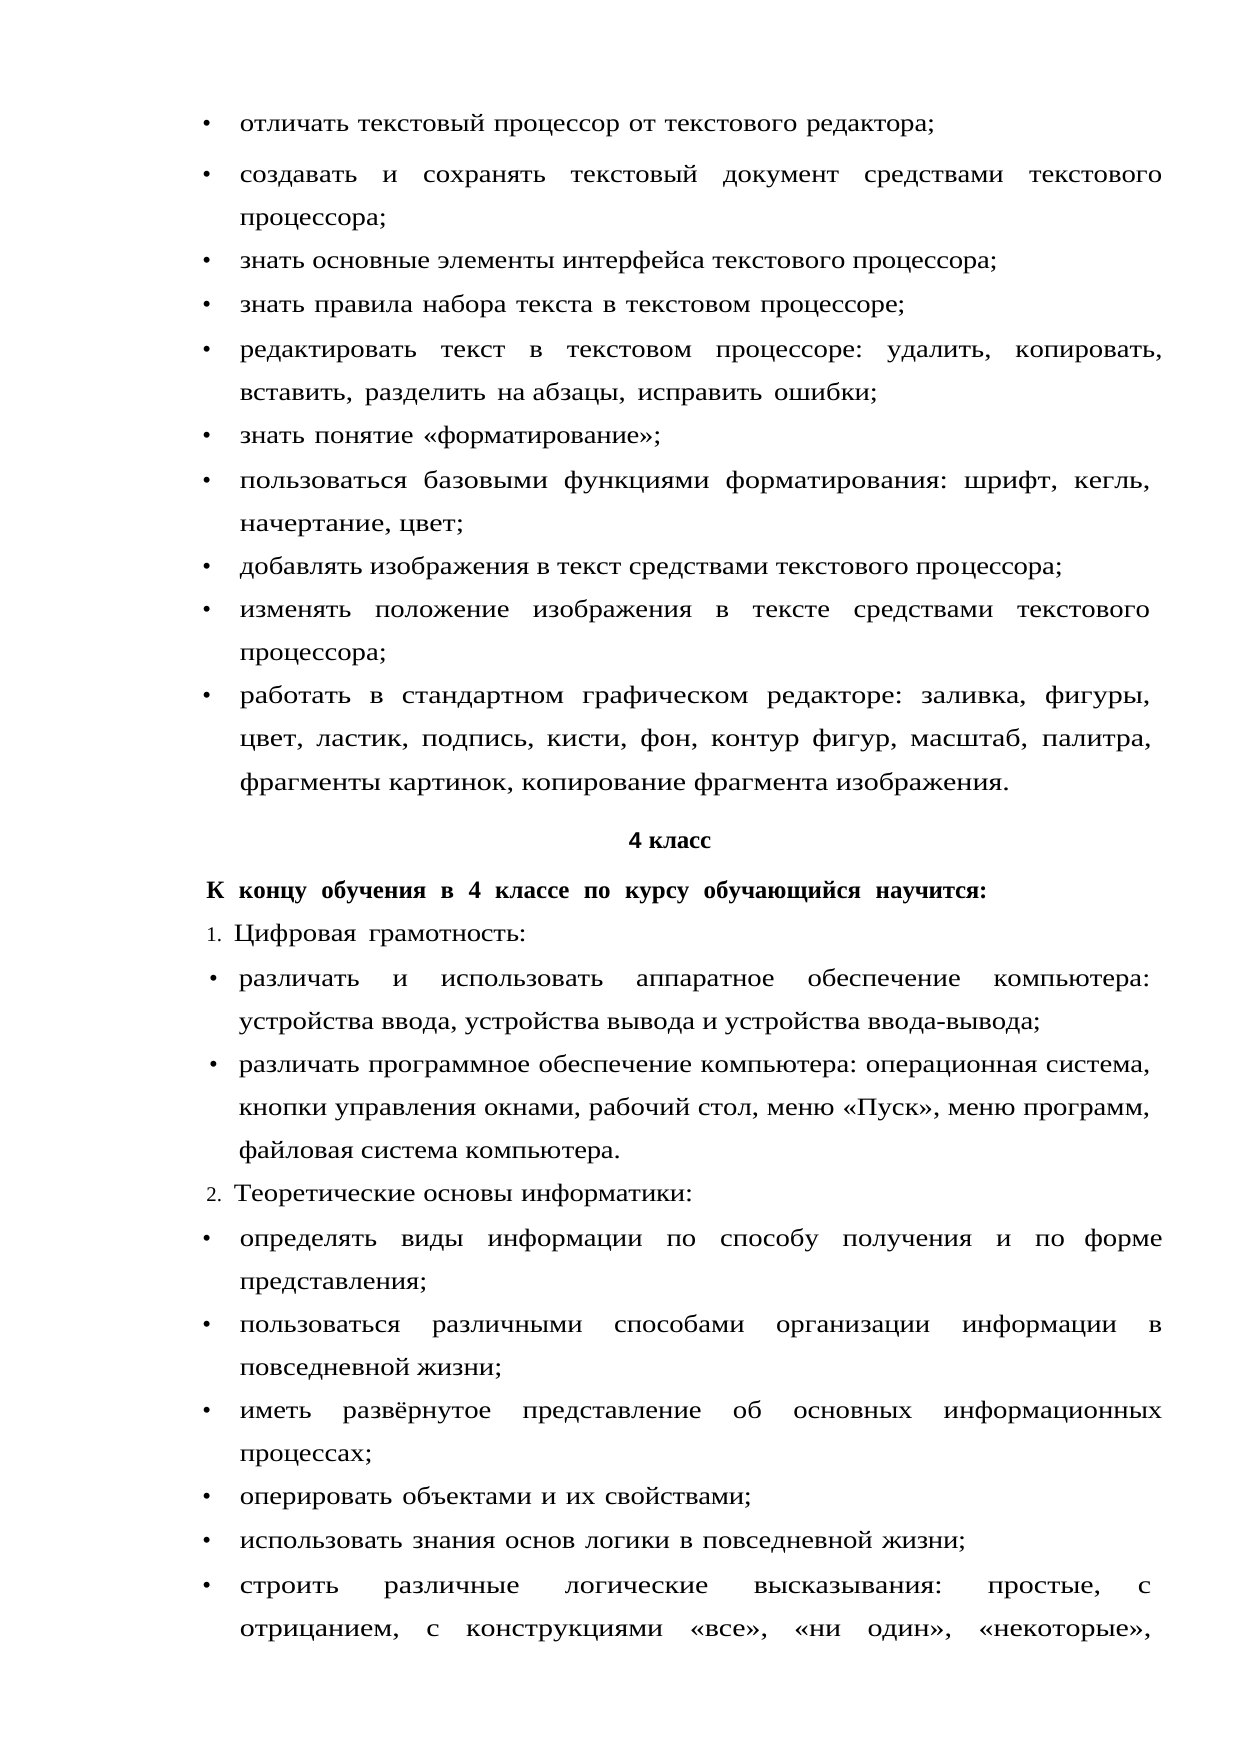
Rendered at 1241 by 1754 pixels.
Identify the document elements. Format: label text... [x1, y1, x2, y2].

list отличать текстовый процессор от текстового редактора; [202, 108, 1163, 137]
list иметь развёрнутое представление об основных информационных процессах; [202, 1395, 1163, 1467]
list добавлять изображения в текст средствами текстового процессора; [202, 551, 1151, 580]
list класс [177, 825, 1163, 854]
list Теоретические основы информатики: [206, 1178, 1163, 1207]
list знать понятие «форматирование»; [202, 420, 1163, 449]
list редактировать текст в текстовом процессоре: удалить, копировать, вставить, разделить на абзацы, исправить ошибки; [202, 334, 1163, 406]
list знать основные элементы интерфейса текстового процессора; [202, 245, 1163, 274]
list пользоваться различными способами организации информации в повседневной жизни; [202, 1309, 1163, 1381]
list пользоваться базовыми функциями форматирования: шрифт, кегль, начертание, цвет; [202, 465, 1151, 537]
list изменять положение изображения в тексте средствами текстового процессора; [202, 594, 1151, 666]
list использовать знания основ логики в повседневной жизни; [202, 1526, 1163, 1554]
list Цифровая грамотность: [206, 918, 1163, 947]
list создавать и сохранять текстовый документ средствами текстового процессора; [202, 159, 1163, 231]
list различать и использовать аппаратное обеспечение компьютера: устройства ввода, устройства вывода и устройства ввода-вывода; [209, 963, 1151, 1035]
list работать в стандартном графическом редакторе: заливка, фигуры, цвет, ластик, подпись, кисти, фон, контур фигур, масштаб, палитра, фрагменты картинок, копирование фрагмента изображения. [202, 680, 1151, 795]
list различать программное обеспечение компьютера: операционная система, кнопки управления окнами, рабочий стол, меню «Пуск», меню программ, файловая система компьютера. [209, 1049, 1151, 1164]
list знать правила набора текста в текстовом процессоре; [202, 289, 1163, 318]
list оперировать объектами и их свойствами; [202, 1481, 1163, 1510]
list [202, 1570, 1151, 1642]
text К концу обучения в 4 классе по курсу обучающийся научится: [177, 875, 1163, 904]
list определять виды информации по способу получения и по форме представления; [202, 1223, 1163, 1294]
